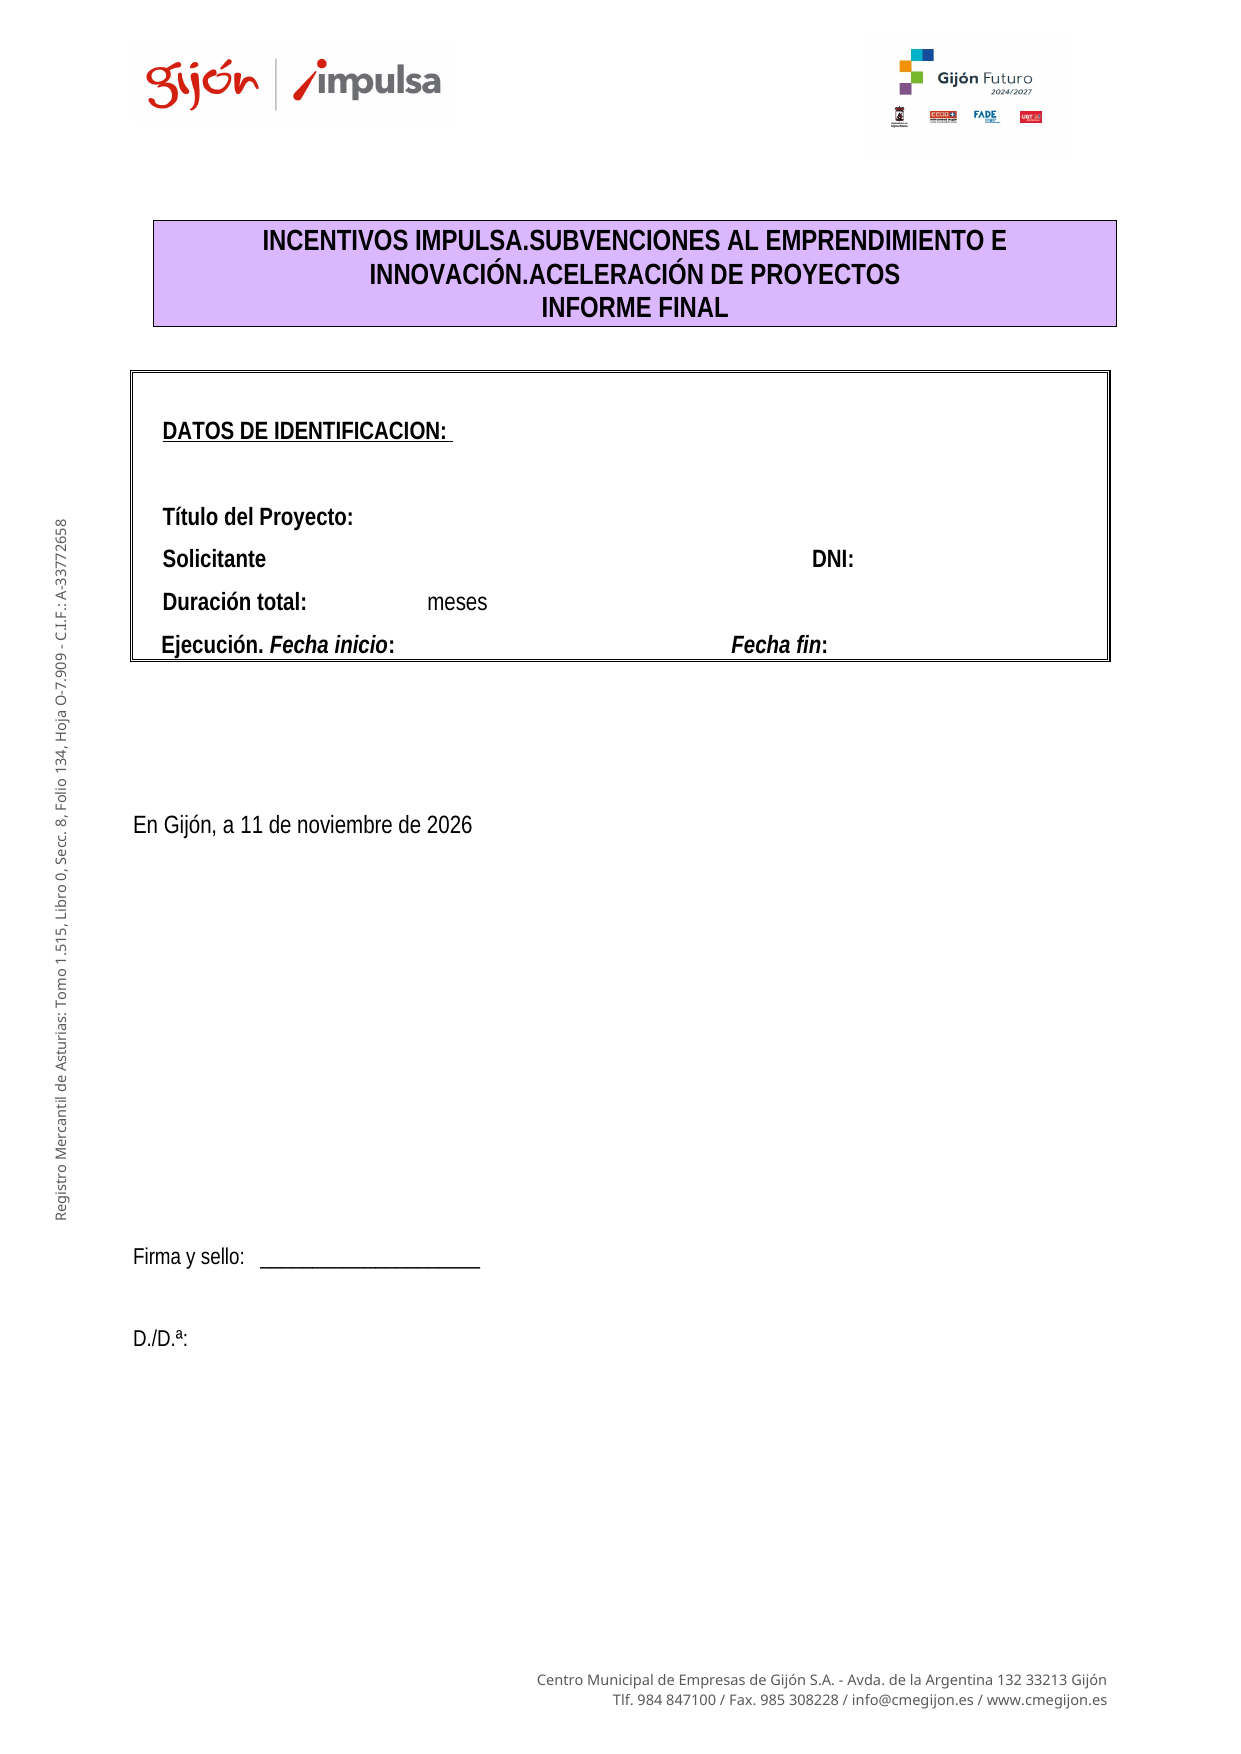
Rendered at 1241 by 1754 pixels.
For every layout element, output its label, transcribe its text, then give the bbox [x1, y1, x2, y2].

subtitle Firma y sello: _____________________ [133, 1243, 1107, 1269]
text Solicitante DNI: [133, 541, 1107, 573]
picture [863, 31, 1071, 154]
text Ejecución. Fecha inicio: Fecha fin: [133, 627, 1107, 659]
picture [132, 44, 455, 123]
list INCENTIVOS IMPULSA.SUBVENCIONES AL EMPRENDIMIENTO E INNOVACIÓN.ACELERACIÓN DE PROYECTOS [154, 221, 1116, 287]
text DATOS DE IDENTIFICACION: [133, 413, 1107, 444]
text Título del Proyecto: [133, 498, 1107, 530]
text Duración total: meses [133, 584, 1107, 616]
list INFORME FINAL [154, 287, 1116, 326]
text D./D.ª: [133, 1325, 1107, 1352]
subtitle En Gijón, a 09 de mayo de 2024 [133, 810, 1107, 838]
